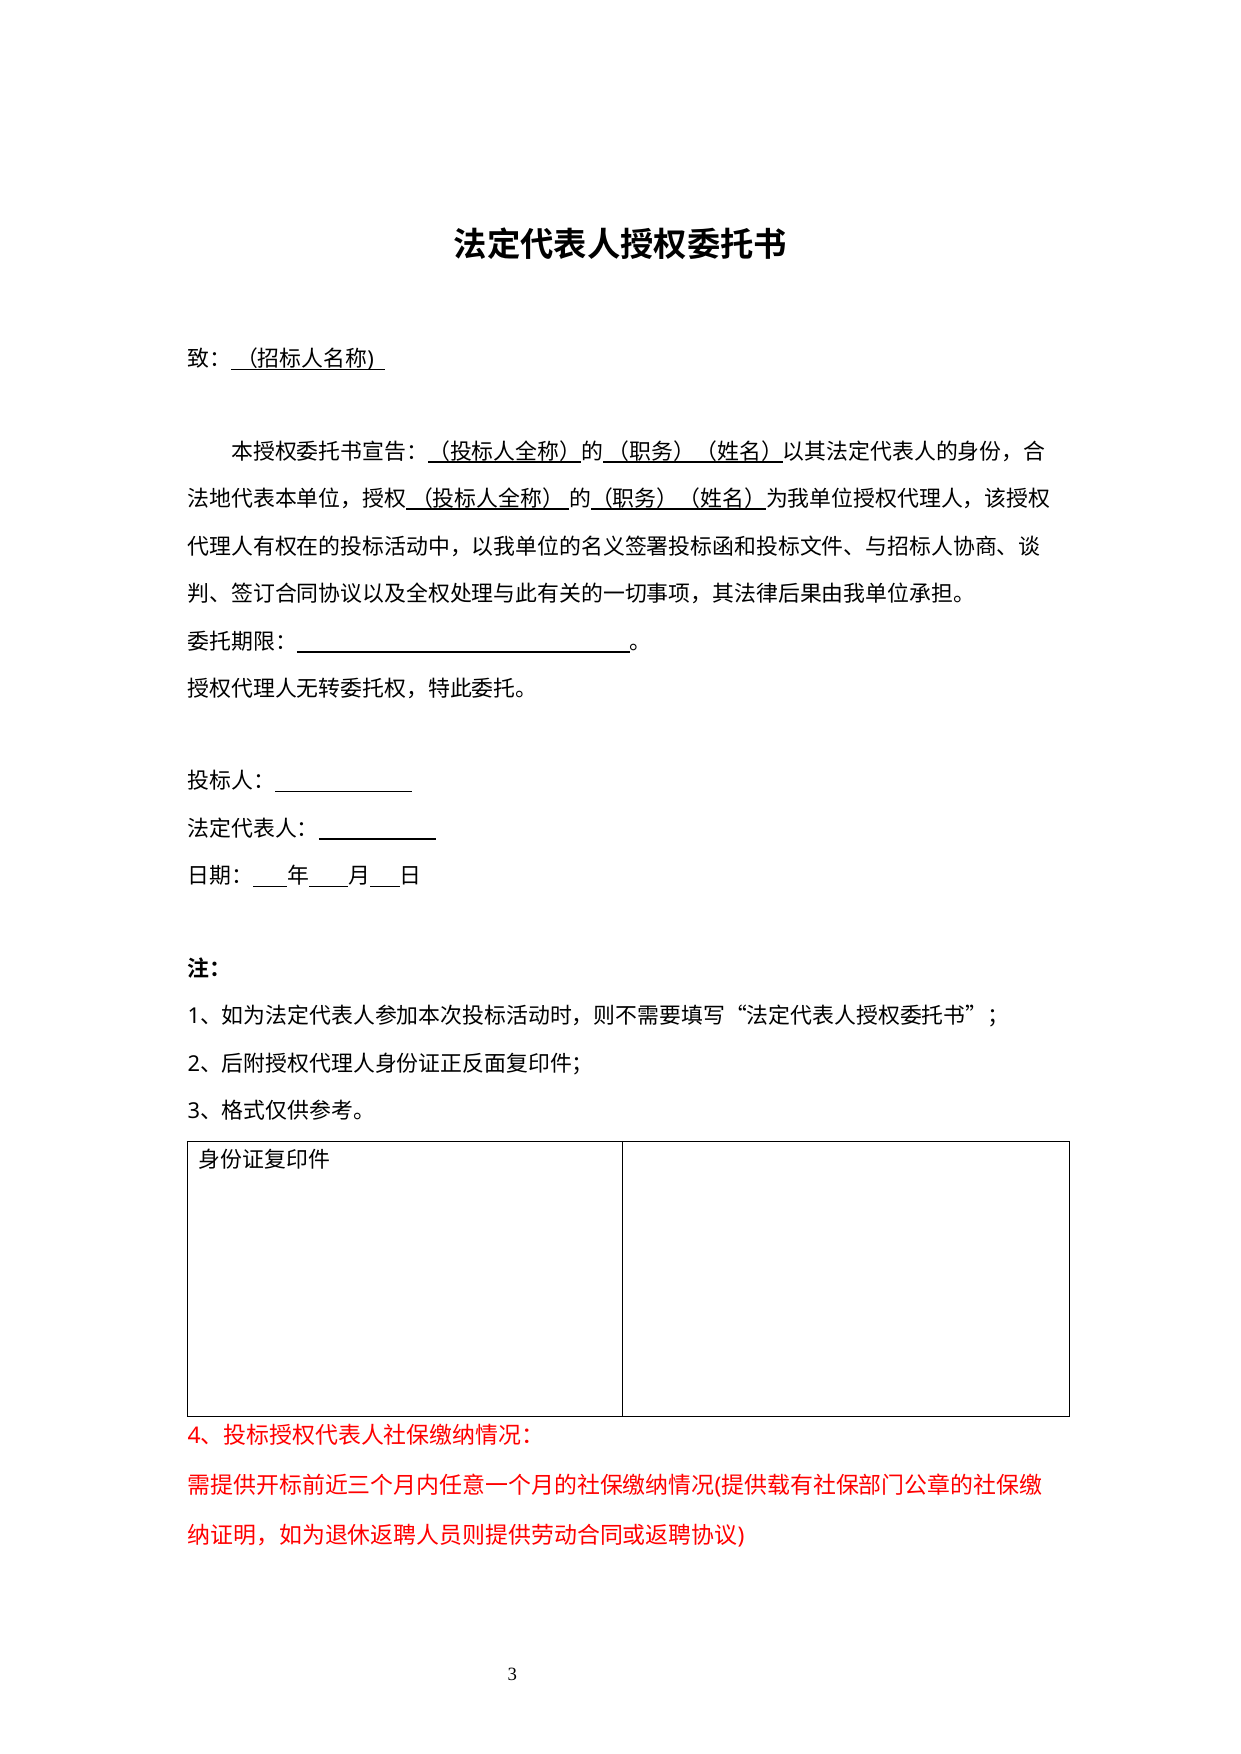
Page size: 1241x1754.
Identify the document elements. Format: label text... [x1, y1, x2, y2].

text 法定代表人： [187, 811, 1053, 843]
text 致： （招标人名称) [187, 341, 1053, 373]
text 4、投标授权代表人社保缴纳情况： [187, 1417, 1053, 1450]
text 1、如为法定代表人参加本次投标活动时，则不需要填写“法定代表人授权委托书”； [187, 998, 1053, 1030]
text 需提供开标前近三个月内任意一个月的社保缴纳情况(提供载有社保部门公章的社保缴纳证明，如为退休返聘人员则提供劳动合同或返聘协议) [187, 1467, 1053, 1550]
text 投标人： [187, 763, 1053, 795]
text 法定代表人授权委托书 [187, 218, 1053, 266]
text 本授权委托书宣告：（投标人全称）的 （职务）（姓名）以其法定代表人的身份，合法地代表本单位，授权 （投标人全称） 的（职务）（姓名）为我单位授权代理人，该授权代理人有权在的投标活动中，以我单位的名义签署投标函和投标文件、与招标人协商、谈判、签订合同协议以及全权处理与此有关的一切事项，其法律后果由我单位承担。 [187, 434, 1053, 608]
text 注： [187, 951, 1053, 982]
text 委托期限： 。 [187, 624, 1053, 655]
text 3、格式仅供参考。 [187, 1093, 1053, 1125]
text 2、后附授权代理人身份证正反面复印件； [187, 1046, 1053, 1077]
table_header [623, 1142, 1069, 1416]
text 授权代理人无转委托权，特此委托。 [187, 671, 1053, 703]
table_header 身份证复印件 [188, 1142, 622, 1416]
text 日期： 年 月 日 [187, 858, 1053, 890]
